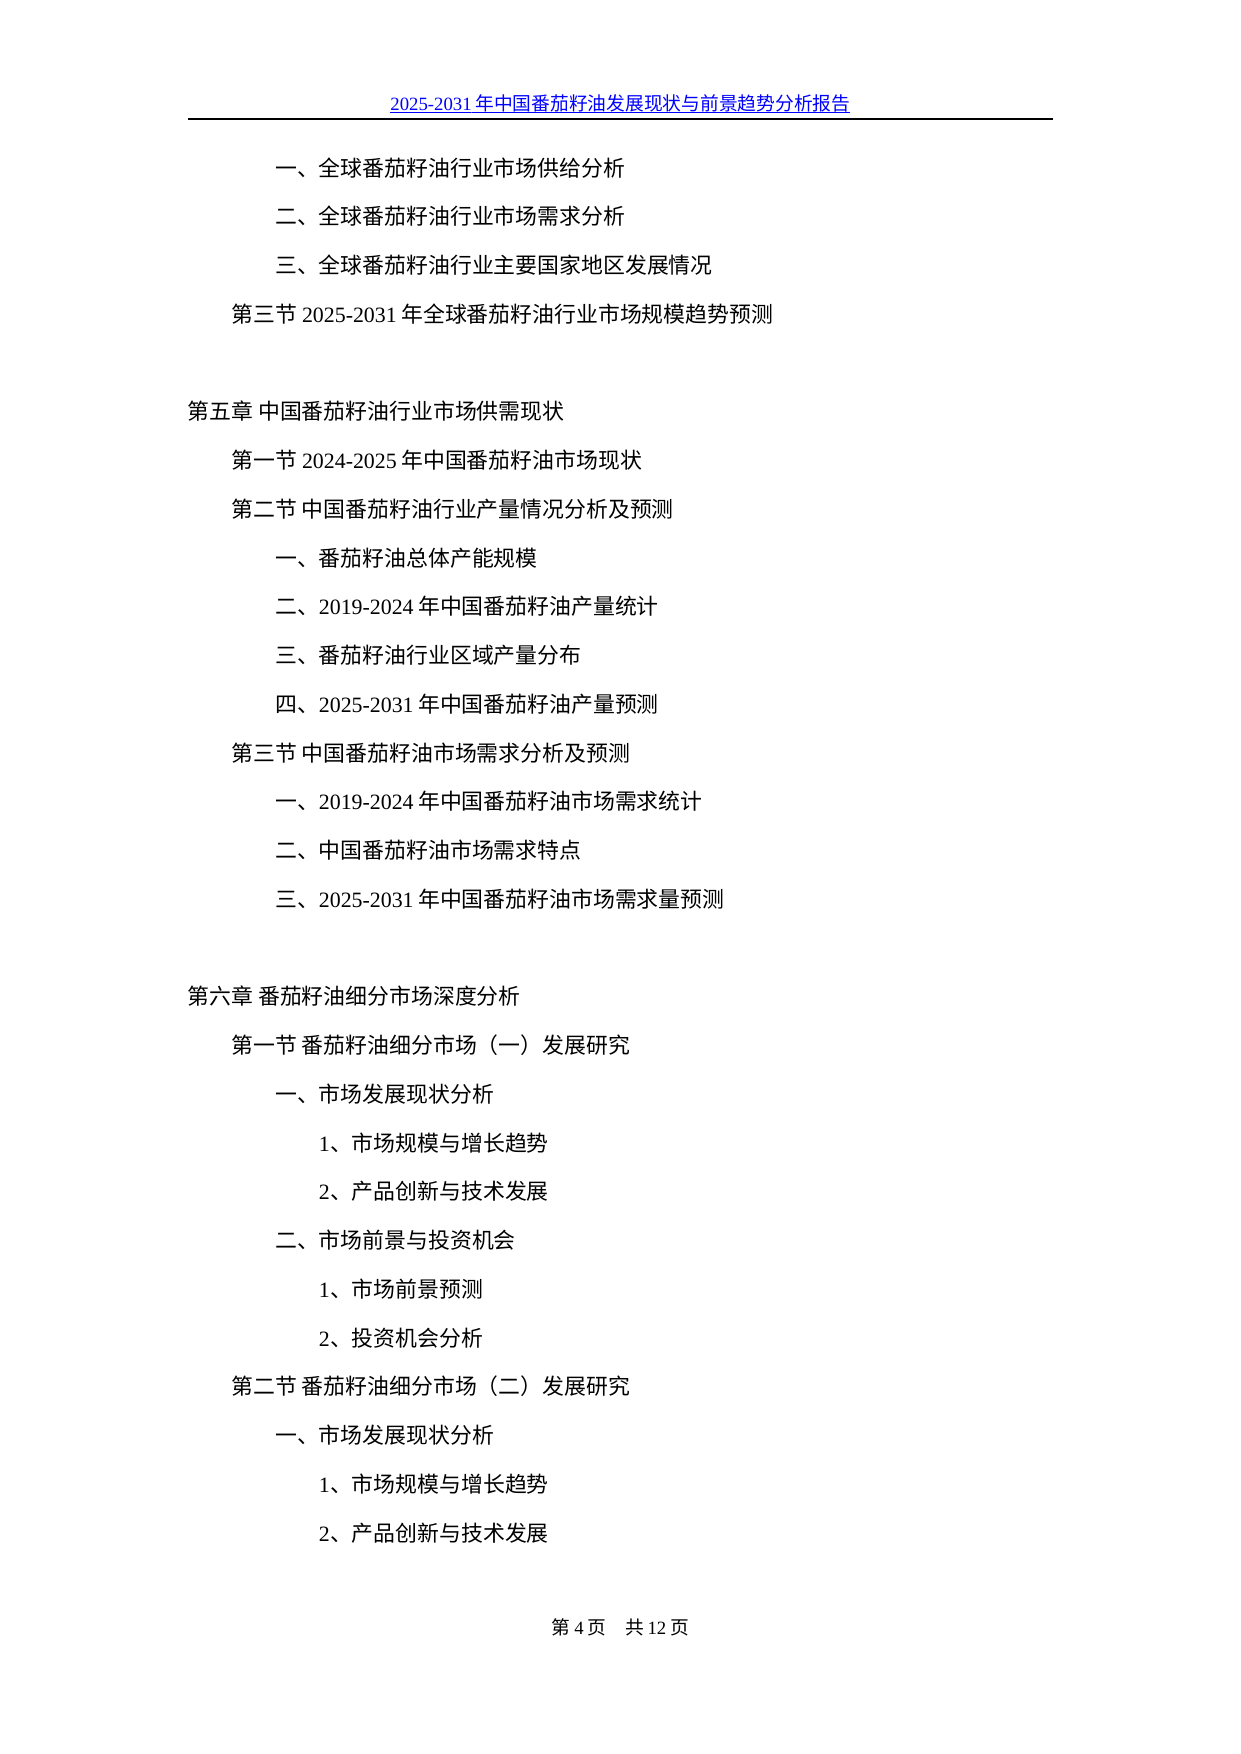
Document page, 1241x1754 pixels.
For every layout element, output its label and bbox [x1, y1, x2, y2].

text [187, 150, 1053, 1548]
